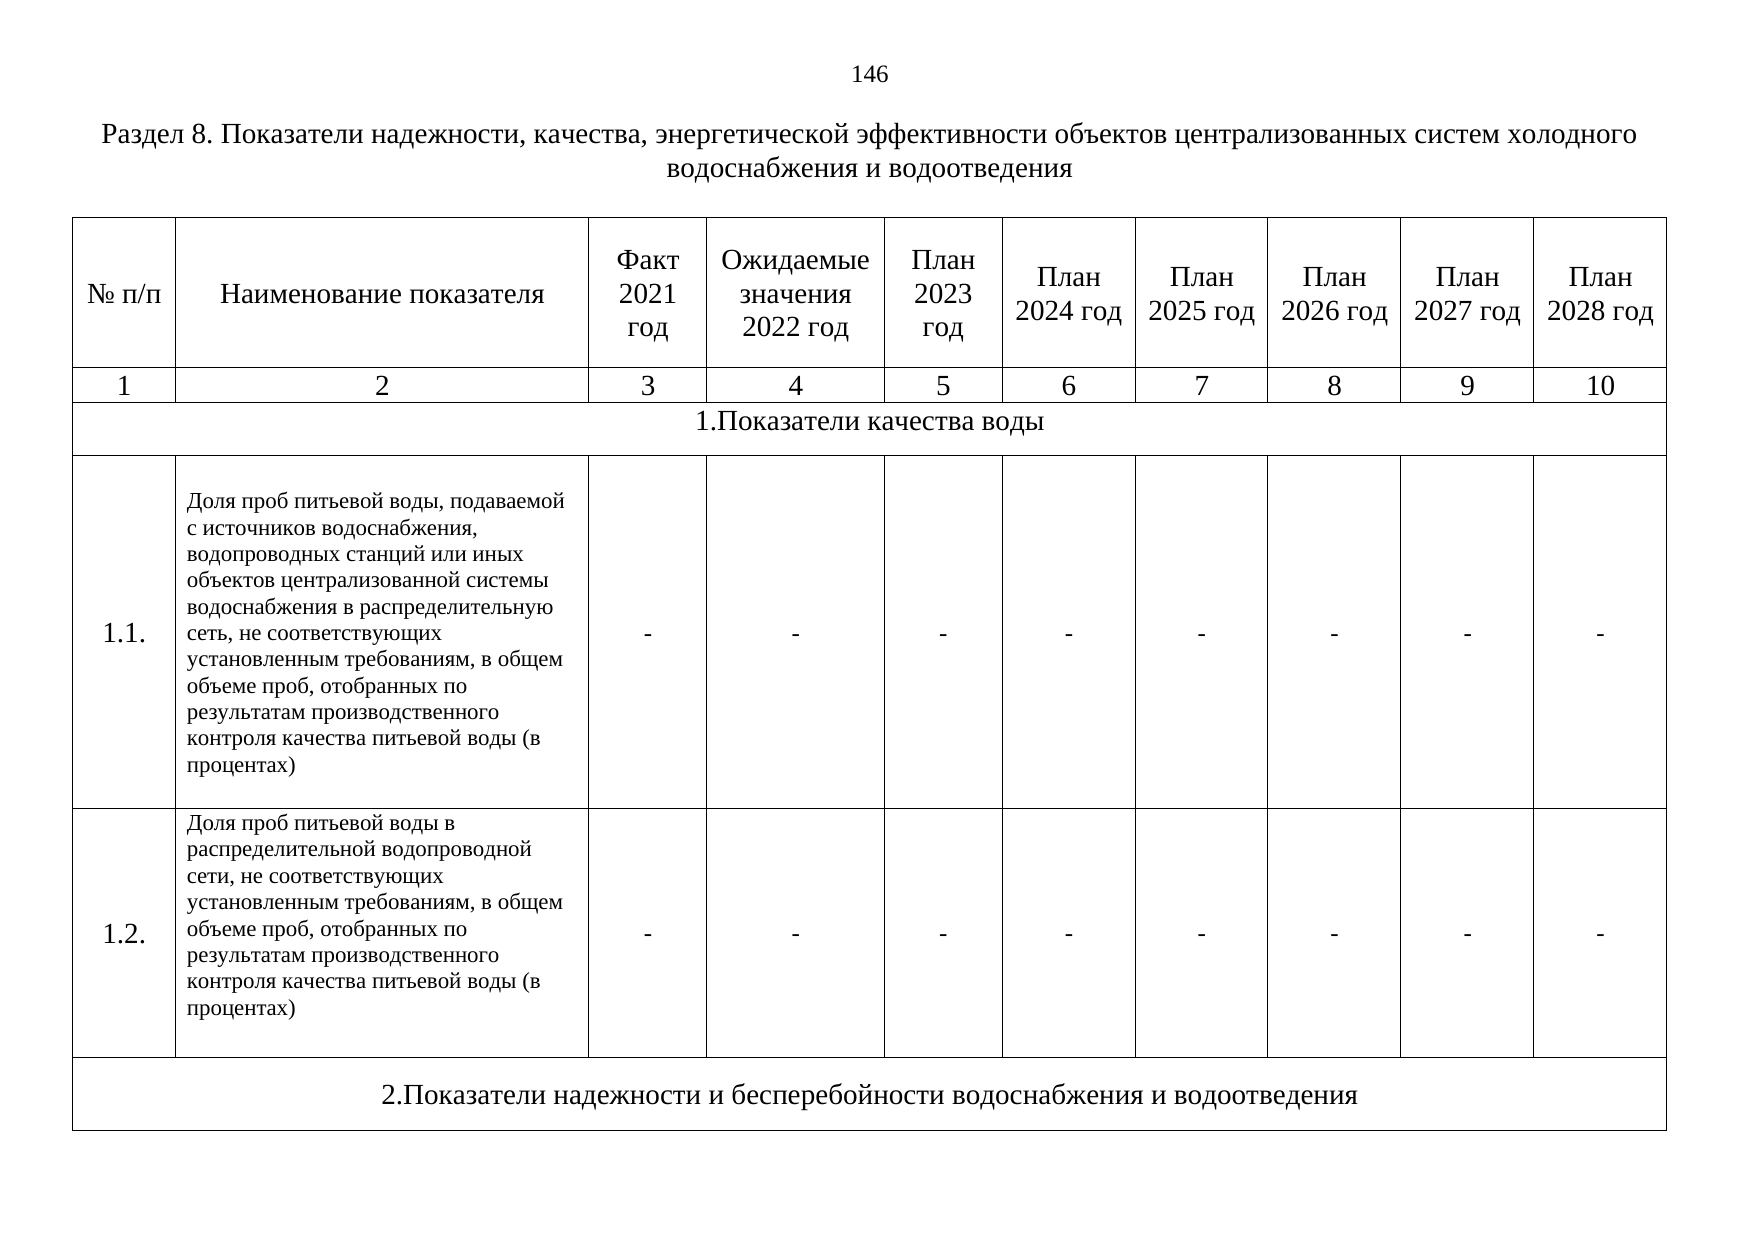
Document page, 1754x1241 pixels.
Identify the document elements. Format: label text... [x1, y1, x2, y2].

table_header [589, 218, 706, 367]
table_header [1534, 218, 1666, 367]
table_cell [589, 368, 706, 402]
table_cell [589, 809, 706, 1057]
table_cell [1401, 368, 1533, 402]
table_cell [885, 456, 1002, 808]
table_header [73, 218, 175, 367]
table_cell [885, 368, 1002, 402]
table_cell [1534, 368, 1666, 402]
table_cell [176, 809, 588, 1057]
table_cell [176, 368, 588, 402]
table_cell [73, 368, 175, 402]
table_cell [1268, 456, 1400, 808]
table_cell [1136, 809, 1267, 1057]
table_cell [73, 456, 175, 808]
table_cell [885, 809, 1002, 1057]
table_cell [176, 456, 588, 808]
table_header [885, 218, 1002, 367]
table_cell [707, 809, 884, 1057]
text Раздел 8. Показатели надежности, качества, энергетической эффективности объектов централизованных систем холодного водоснабжения и водоотведения [74, 117, 1665, 184]
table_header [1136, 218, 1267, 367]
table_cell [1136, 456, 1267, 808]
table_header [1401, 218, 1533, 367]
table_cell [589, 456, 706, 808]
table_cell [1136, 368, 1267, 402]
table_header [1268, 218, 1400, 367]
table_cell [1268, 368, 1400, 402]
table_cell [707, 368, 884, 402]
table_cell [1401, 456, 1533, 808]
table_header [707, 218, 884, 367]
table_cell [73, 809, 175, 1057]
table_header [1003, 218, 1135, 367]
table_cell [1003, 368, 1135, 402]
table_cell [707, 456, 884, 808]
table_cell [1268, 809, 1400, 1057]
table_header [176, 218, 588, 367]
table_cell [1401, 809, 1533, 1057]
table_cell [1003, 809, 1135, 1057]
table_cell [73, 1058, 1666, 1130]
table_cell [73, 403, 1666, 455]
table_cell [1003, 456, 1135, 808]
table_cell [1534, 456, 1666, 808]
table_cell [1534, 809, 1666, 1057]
